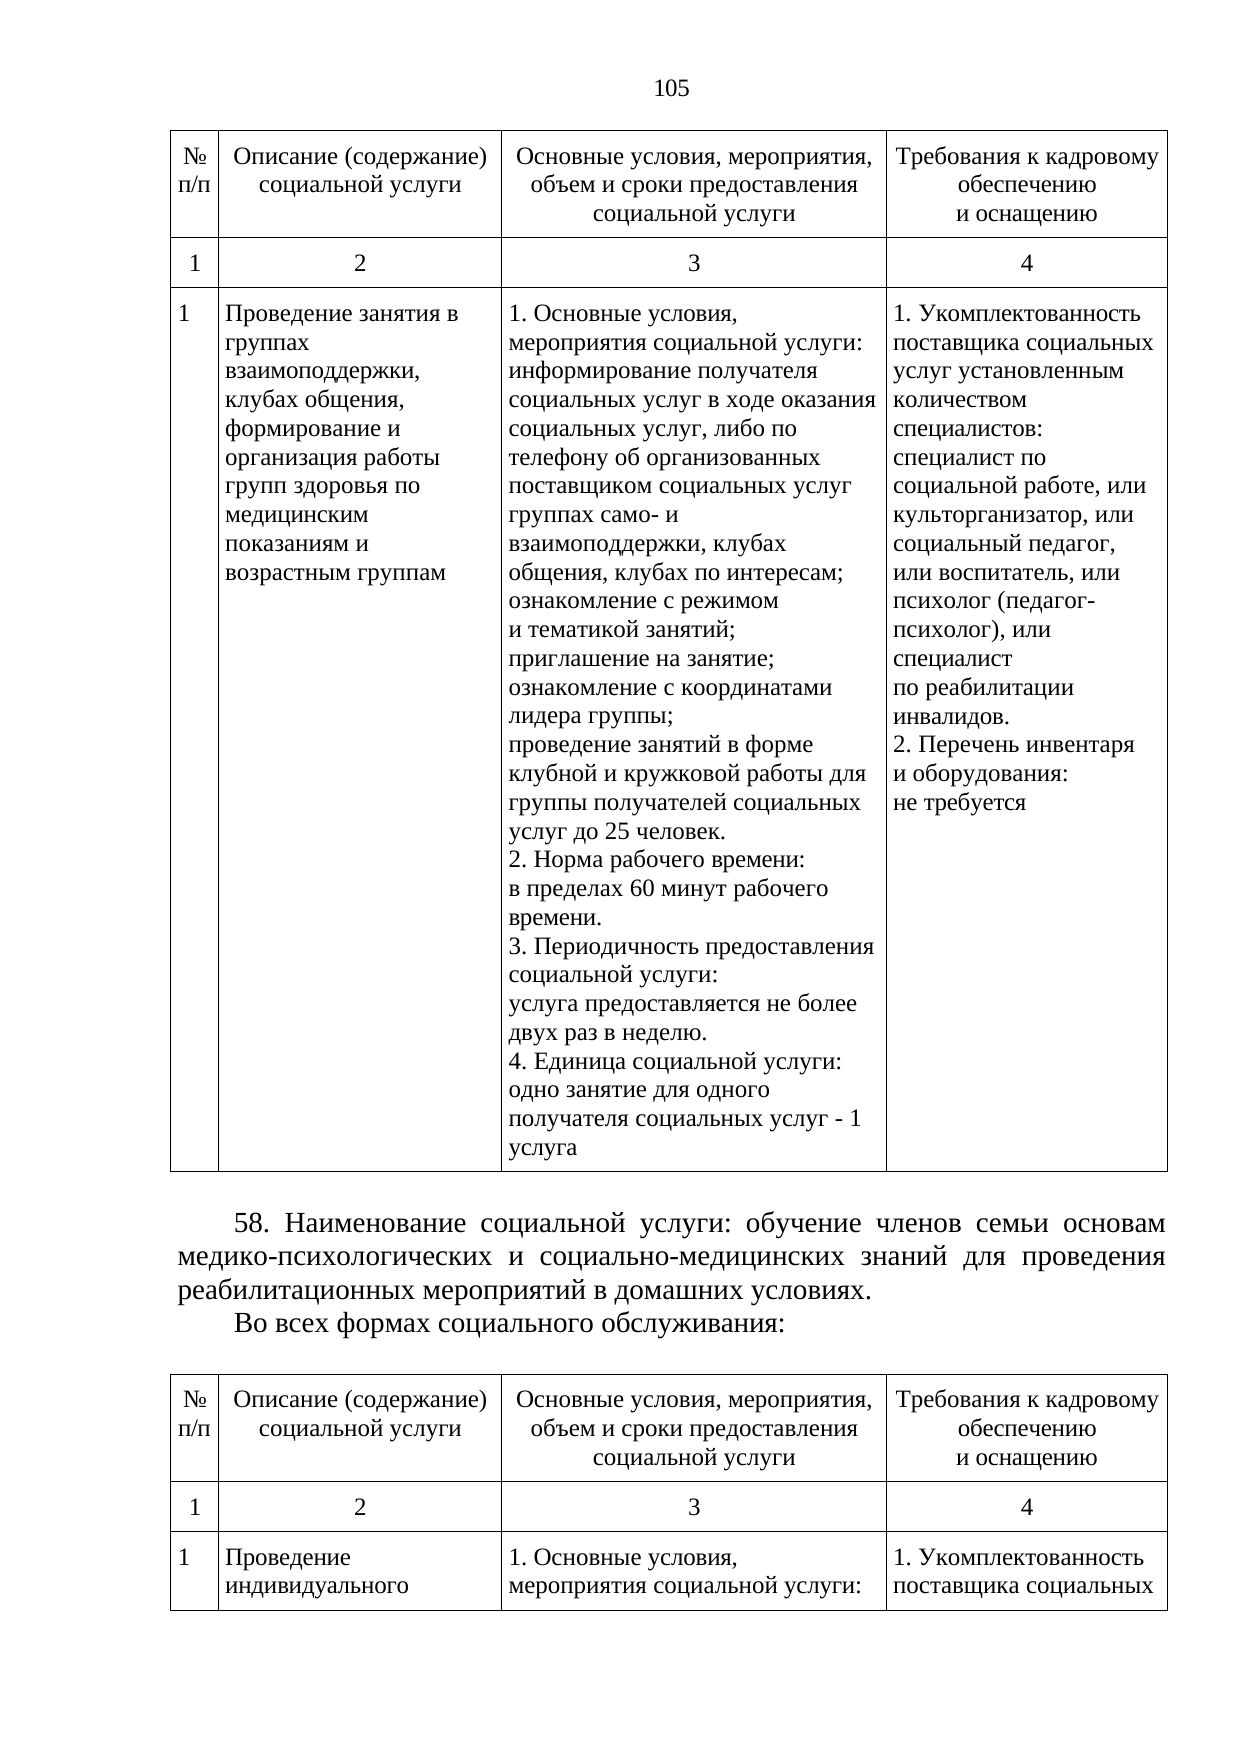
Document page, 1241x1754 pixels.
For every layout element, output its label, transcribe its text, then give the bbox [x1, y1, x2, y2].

table_cell 1. Основные условия, мероприятия социальной услуги: [502, 1532, 886, 1609]
list Наименование социальной услуги: обучение членов семьи основам медико-психологических и социально-медицинских знаний для проведения реабилитационных мероприятий в домашних условиях. [177, 1205, 1167, 1306]
table_cell 4 [887, 238, 1167, 287]
text Во всех формах социального обслуживания: [233, 1306, 1209, 1339]
table_cell 2 [219, 1482, 501, 1531]
table_cell 1 [171, 1482, 218, 1531]
table_header Требования к кадровому обеспечению и оснащению [887, 1375, 1167, 1481]
table_cell 1 [171, 238, 218, 287]
table_header Описание (содержание) социальной услуги [219, 1375, 501, 1481]
table_header Основные условия, мероприятия, объем и сроки предоставления социальной услуги [502, 131, 886, 237]
table_cell Проведение индивидуального [219, 1532, 501, 1609]
table_cell 1 [171, 288, 218, 1171]
table_header № п/п [171, 1375, 218, 1481]
table_cell 3 [502, 238, 886, 287]
table_cell 1. Укомплектованность поставщика социальных [887, 1532, 1167, 1609]
table_header Описание (содержание) социальной услуги [219, 131, 501, 237]
table_cell 3 [502, 1482, 886, 1531]
table_header Требования к кадровому обеспечению и оснащению [887, 131, 1167, 237]
table_header Основные условия, мероприятия, объем и сроки предоставления социальной услуги [502, 1375, 886, 1481]
table_cell Проведение занятия в группах взаимоподдержки, клубах общения, формирование и организация работы групп здоровья по медицинским показаниям и возрастным группам [219, 288, 501, 1171]
table_cell Основные условия, мероприятия социальной услуги: информирование получателя социальных услуг в ходе оказания социальных услуг, либо по телефону об организованных поставщиком социальных услуг группах само- и взаимоподдержки, клубах общения, клубах по интересам; ознакомление с режимом и тематикой занятий; приглашение на занятие; ознакомление с координатами лидера группы; проведение занятий в форме клубной и кружковой работы для группы получателей социальных услуг до 25 человек. Норма рабочего времени: в пределах 60 минут рабочего времени. Периодичность предоставления социальной услуги: услуга предоставляется не более двух раз в неделю. Единица социальной услуги: одно занятие для одного получателя социальных услуг - 1 услуга [502, 288, 886, 1171]
table_cell 1 [171, 1532, 218, 1609]
table_header № п/п [171, 131, 218, 237]
table_cell 2 [219, 238, 501, 287]
table_cell 4 [887, 1482, 1167, 1531]
table_cell Укомплектованность поставщика социальных услуг установленным количеством специалистов: специалист по социальной работе, или культорганизатор, или социальный педагог, или воспитатель, или психолог (педагог- психолог), или специалист по реабилитации инвалидов. Перечень инвентаря и оборудования: не требуется [887, 288, 1167, 1171]
